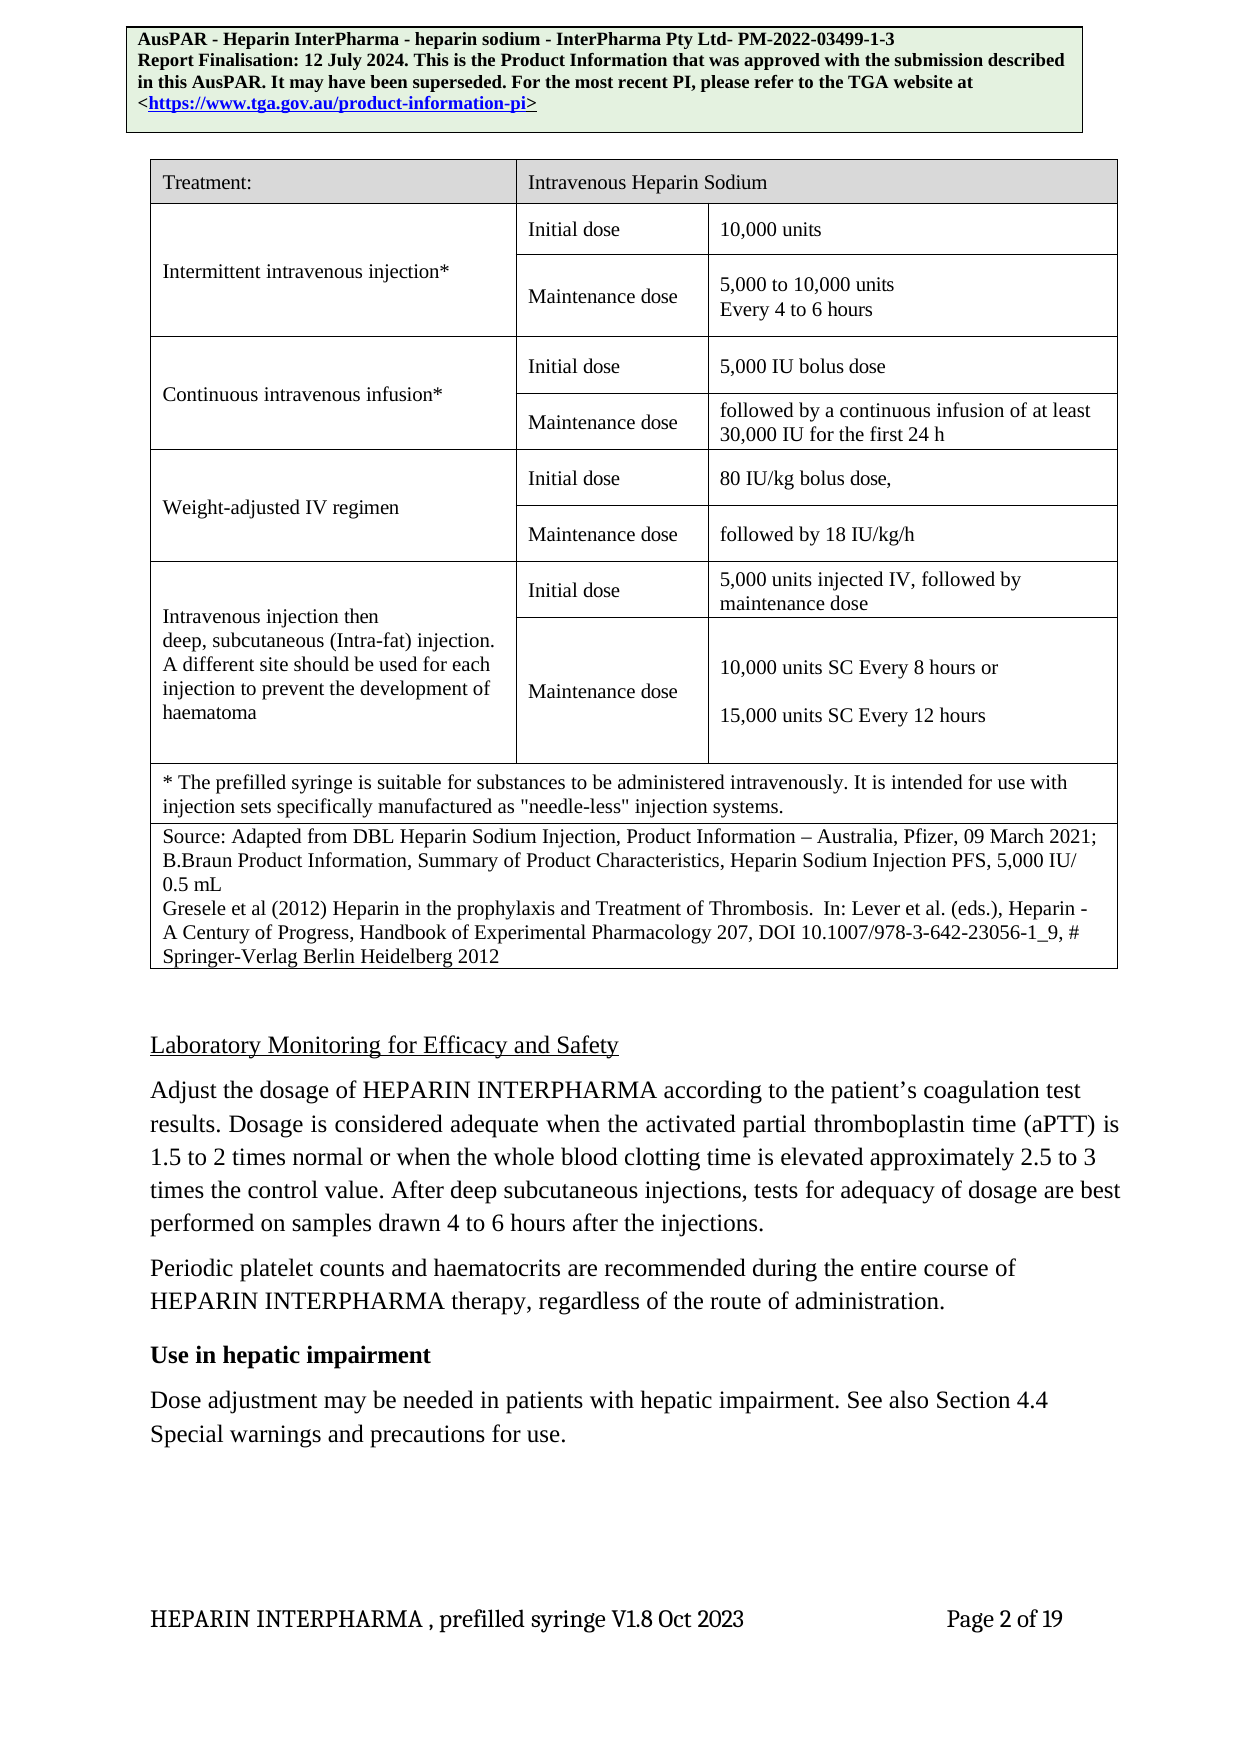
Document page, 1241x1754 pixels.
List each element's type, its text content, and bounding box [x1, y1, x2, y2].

text 1.5 to 2 times normal or when the whole blood clotting time is elevated approximately 2.5 to 3 times the control value. After deep subcutaneous injections, tests for adequacy of dosage are best performed on samples drawn 4 to 6 hours after the injections. [150, 1142, 1123, 1236]
table_cell 5,000 to 10,000 units Every 4 to 6 hours [709, 255, 1117, 336]
table_cell followed by 18 IU/kg/h [709, 506, 1117, 561]
table_cell Maintenance dose [517, 618, 708, 763]
table_cell Intermittent intravenous injection* [151, 204, 516, 336]
table_cell 80 IU/kg bolus dose, [709, 450, 1117, 505]
table_cell Initial dose [517, 562, 708, 617]
text Adjust the dosage of HEPARIN INTERPHARMA according to the patient’s coagulation test results. Dosage is considered adequate when the activated partial thromboplastin time (aPTT) is [150, 1076, 1122, 1137]
table_cell Continuous intravenous infusion* [151, 337, 516, 449]
text Laboratory Monitoring for Efficacy and Safety [150, 1030, 1136, 1059]
table_cell followed by a continuous infusion of at least 30,000 IU for the first 24 h [709, 394, 1117, 449]
table_cell Maintenance dose [517, 255, 708, 336]
table_cell Source: Adapted from DBL Heparin Sodium Injection, Product Information – Australia, Pfizer, 09 March 2021; B.Braun Product Information, Summary of Product Characteristics, Heparin Sodium Injection PFS, 5,000 IU/ 0.5 mL Gresele et al (2012) Heparin in the prophylaxis and Treatment of Thrombosis. In: Lever et al. (eds.), Heparin - A Century of Progress, Handbook of Experimental Pharmacology 207, DOI 10.1007/978-3-642-23056-1_9, # Springer-Verlag Berlin Heidelberg 2012 [151, 824, 1117, 968]
table_cell Intravenous injection then deep, subcutaneous (Intra-fat) injection. A different site should be used for each injection to prevent the development of haematoma [151, 562, 516, 763]
table_cell Maintenance dose [517, 394, 708, 449]
text Periodic platelet counts and haematocrits are recommended during the entire course of HEPARIN INTERPHARMA therapy, regardless of the route of administration. [150, 1253, 1122, 1315]
table_header Intravenous Heparin Sodium [517, 160, 1117, 203]
subtitle Use in hepatic impairment [150, 1340, 1136, 1369]
table_cell 10,000 units [709, 204, 1117, 254]
text Dose adjustment may be needed in patients with hepatic impairment. See also Section 4.4 Special warnings and precautions for use. [150, 1386, 1122, 1447]
table_cell Initial dose [517, 204, 708, 254]
table_cell 5,000 units injected IV, followed by maintenance dose [709, 562, 1117, 617]
table_header Treatment: [151, 160, 516, 203]
table_cell 10,000 units SC Every 8 hours or 15,000 units SC Every 12 hours [709, 618, 1117, 763]
table_cell * The prefilled syringe is suitable for substances to be administered intravenously. It is intended for use with injection sets specifically manufactured as "needle-less" injection systems. [151, 764, 1117, 823]
table_cell Initial dose [517, 450, 708, 505]
table_cell 5,000 IU bolus dose [709, 337, 1117, 392]
table_cell Initial dose [517, 337, 708, 392]
table_cell Maintenance dose [517, 506, 708, 561]
table_cell Weight-adjusted IV regimen [151, 450, 516, 561]
